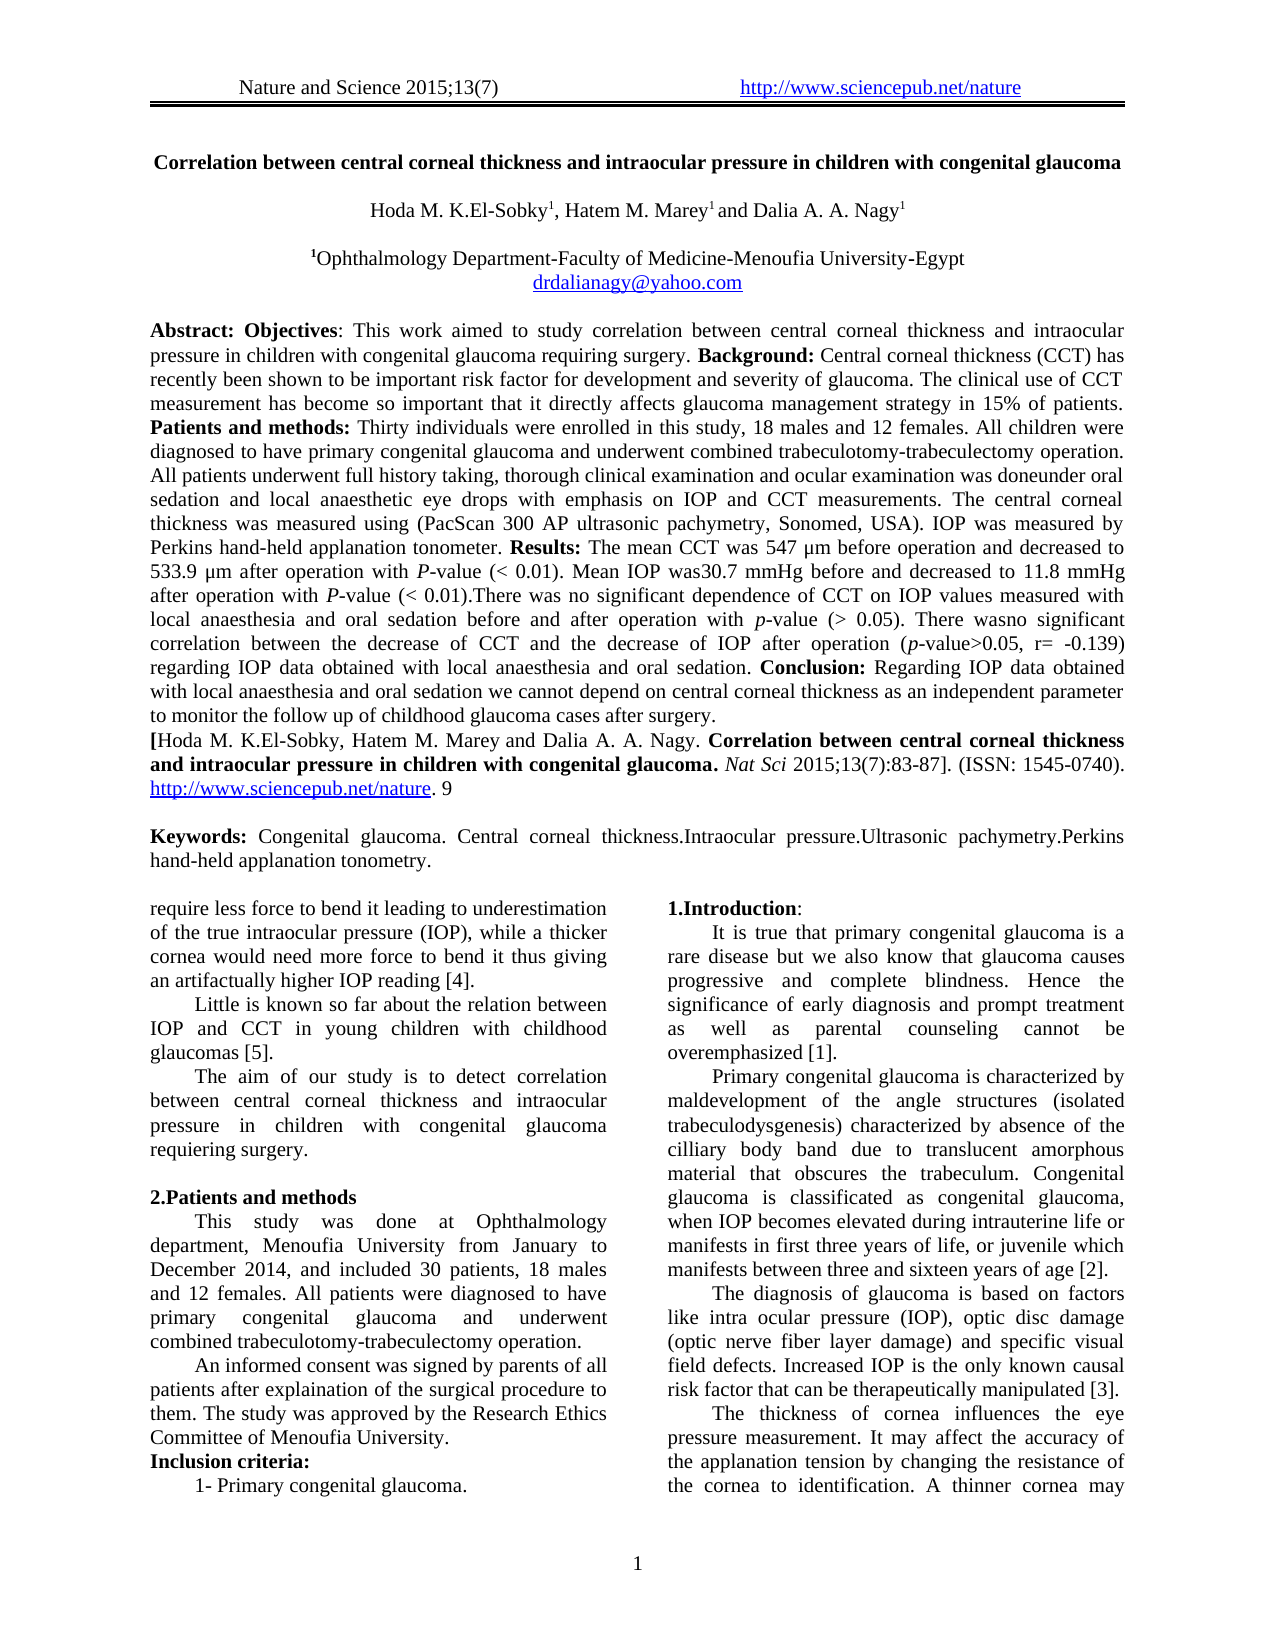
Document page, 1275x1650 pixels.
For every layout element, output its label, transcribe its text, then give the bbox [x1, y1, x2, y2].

text The diagnosis of glaucoma is based on factors like intra ocular pressure (IOP), optic disc damage (optic nerve fiber layer damage) and specific visual field defects. Increased IOP is the only known causal risk factor that can be therapeutically manipulated [3]. [667, 1281, 1125, 1401]
text This study was done at Ophthalmology department, Menoufia University from January to December 2014, and included 30 patients, 18 males and 12 females. All patients were diagnosed to have primary congenital glaucoma and underwent combined trabeculotomy-trabeculectomy operation. [150, 1209, 607, 1353]
text 2.Patients and methods [150, 1185, 607, 1209]
text Primary congenital glaucoma is characterized by maldevelopment of the angle structures (isolated trabeculodysgenesis) characterized by absence of the cilliary body band due to translucent amorphous material that obscures the trabeculum. Congenital glaucoma is classificated as congenital glaucoma, when IOP becomes elevated during intrauterine life or manifests in first three years of life, or juvenile which manifests between three and sixteen years of age [2]. [667, 1064, 1125, 1281]
text 1Ophthalmology Department-Faculty of Medicine-Menoufia University-Egypt [150, 246, 1125, 270]
text Keywords: Congenital glaucoma. Central corneal thickness.Intraocular pressure.Ultrasonic pachymetry.Perkins hand-held applanation tonometry. [150, 824, 1125, 872]
text Little is known so far about the relation between IOP and CCT in young children with childhood glaucomas [5]. [150, 992, 607, 1064]
text An informed consent was signed by parents of all patients after explaination of the surgical procedure to them. The study was approved by the Research Ethics Committee of Menoufia University. [150, 1353, 607, 1449]
text [Hoda M. K.El-Sobky, Hatem M. Marey and Dalia A. A. Nagy. Correlation between central corneal thickness and intraocular pressure in children with congenital glaucoma. Nat Sci 2015;13(7):83-87]. (ISSN: 1545-0740). http://www.sciencepub.net/nature. 9 [150, 727, 1125, 800]
text Inclusion criteria: [150, 1449, 607, 1473]
text 1.Introduction: [667, 896, 1125, 920]
text Abstract: Objectives: This work aimed to study correlation between central corneal thickness and intraocular pressure in children with congenital glaucoma requiring surgery. Background: Central corneal thickness (CCT) has recently been shown to be important risk factor for development and severity of glaucoma. The clinical use of CCT measurement has become so important that it directly affects glaucoma management strategy in 15% of patients. Patients and methods: Thirty individuals were enrolled in this study, 18 males and 12 females. All children were diagnosed to have primary congenital glaucoma and underwent combined trabeculotomy-trabeculectomy operation. All patients underwent full history taking, thorough clinical examination and ocular examination was doneunder oral sedation and local anaesthetic eye drops with emphasis on IOP and CCT measurements. The central corneal thickness was measured using (PacScan 300 AP ultrasonic pachymetry, Sonomed, USA). IOP was measured by Perkins hand-held applanation tonometer. Results: The mean CCT was 547 μm before operation and decreased to 533.9 μm after operation with P-value (< 0.01). Mean IOP was30.7 mmHg before and decreased to 11.8 mmHg after operation with P-value (< 0.01).There was no significant dependence of CCT on IOP values measured with local anaesthesia and oral sedation before and after operation with p-value (> 0.05). There wasno significant correlation between the decrease of CCT and the decrease of IOP after operation (p-value>0.05, r= -0.139) regarding IOP data obtained with local anaesthesia and oral sedation. Conclusion: Regarding IOP data obtained with local anaesthesia and oral sedation we cannot depend on central corneal thickness as an independent parameter to monitor the follow up of childhood glaucoma cases after surgery. [150, 318, 1125, 727]
text The aim of our study is to detect correlation between central corneal thickness and intraocular pressure in children with congenital glaucoma requiering surgery. [150, 1064, 607, 1161]
text The thickness of cornea influences the eye pressure measurement. It may affect the accuracy of the applanation tension by changing the resistance of the cornea to identification. A thinner cornea may require less force to bend it leading to underestimation of the true intraocular pressure (IOP), while a thicker cornea would need more force to bend it thus giving an artifactually higher IOP reading [4]. [667, 1401, 1125, 1497]
text It is true that primary congenital glaucoma is a rare disease but we also know that glaucoma causes progressive and complete blindness. Hence the significance of early diagnosis and prompt treatment as well as parental counseling cannot be overemphasized [1]. [667, 920, 1125, 1064]
text Hoda M. K.El-Sobky1, Hatem M. Marey1 and Dalia A. A. Nagy1 [150, 198, 1125, 222]
text Correlation between central corneal thickness and intraocular pressure in children with congenital glaucoma [150, 150, 1125, 174]
text The thickness of cornea influences the eye pressure measurement. It may affect the accuracy of the applanation tension by changing the resistance of the cornea to identification. A thinner cornea may require less force to bend it leading to underestimation of the true intraocular pressure (IOP), while a thicker cornea would need more force to bend it thus giving an artifactually higher IOP reading [4]. [150, 896, 607, 992]
text drdalianagy@yahoo.com [150, 270, 1125, 294]
text 1- Primary congenital glaucoma. [150, 1473, 607, 1497]
